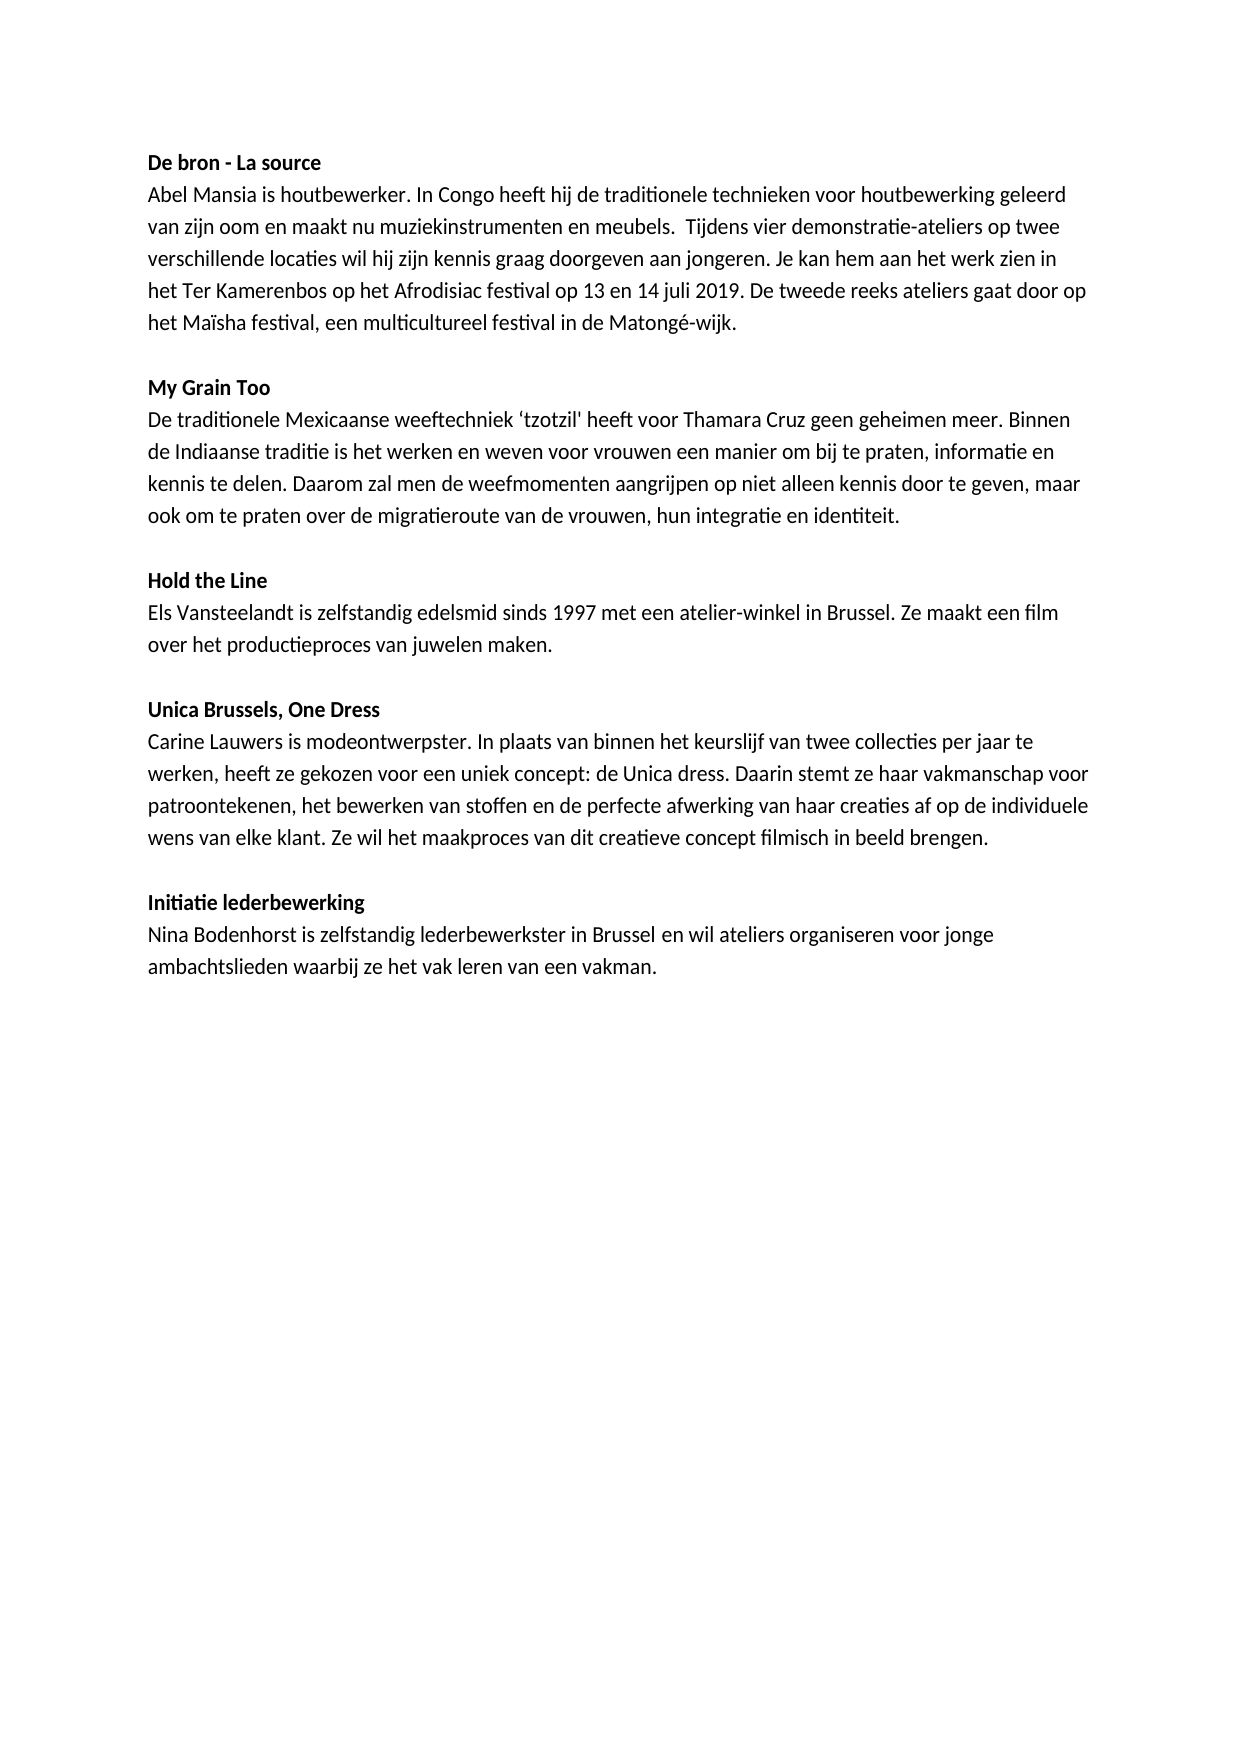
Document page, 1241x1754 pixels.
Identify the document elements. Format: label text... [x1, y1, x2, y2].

text Hold the Line [148, 566, 1093, 594]
text De bron - La source [148, 148, 1093, 176]
text Unica Brussels, One Dress [148, 695, 1093, 723]
text Els Vansteelandt is zelfstandig edelsmid sinds 1997 met een atelier-winkel in Brussel. Ze maakt een film over het productieproces van juwelen maken. [148, 598, 1093, 658]
text Abel Mansia is houtbewerker. In Congo heeft hij de traditionele technieken voor houtbewerking geleerd van zijn oom en maakt nu muziekinstrumenten en meubels. Tijdens vier demonstratie-ateliers op twee verschillende locaties wil hij zijn kennis graag doorgeven aan jongeren. Je kan hem aan het werk zien in het Ter Kamerenbos op het Afrodisiac festival op 13 en 14 juli 2019. De tweede reeks ateliers gaat door op het Maïsha festival, een multicultureel festival in de Matongé-wijk. [148, 180, 1093, 337]
text De traditionele Mexicaanse weeftechniek ‘tzotzil' heeft voor Thamara Cruz geen geheimen meer. Binnen de Indiaanse traditie is het werken en weven voor vrouwen een manier om bij te praten, informatie en kennis te delen. Daarom zal men de weefmomenten aangrijpen op niet alleen kennis door te geven, maar ook om te praten over de migratieroute van de vrouwen, hun integratie en identiteit. [148, 405, 1093, 530]
text Carine Lauwers is modeontwerpster. In plaats van binnen het keurslijf van twee collecties per jaar te werken, heeft ze gekozen voor een uniek concept: de Unica dress. Daarin stemt ze haar vakmanschap voor patroontekenen, het bewerken van stoffen en de perfecte afwerking van haar creaties af op de individuele wens van elke klant. Ze wil het maakproces van dit creatieve concept filmisch in beeld brengen. [148, 727, 1093, 852]
text Nina Bodenhorst is zelfstandig lederbewerkster in Brussel en wil ateliers organiseren voor jonge ambachtslieden waarbij ze het vak leren van een vakman. [148, 920, 1093, 980]
text My Grain Too [148, 373, 1093, 401]
text Initiatie lederbewerking [148, 888, 1093, 916]
